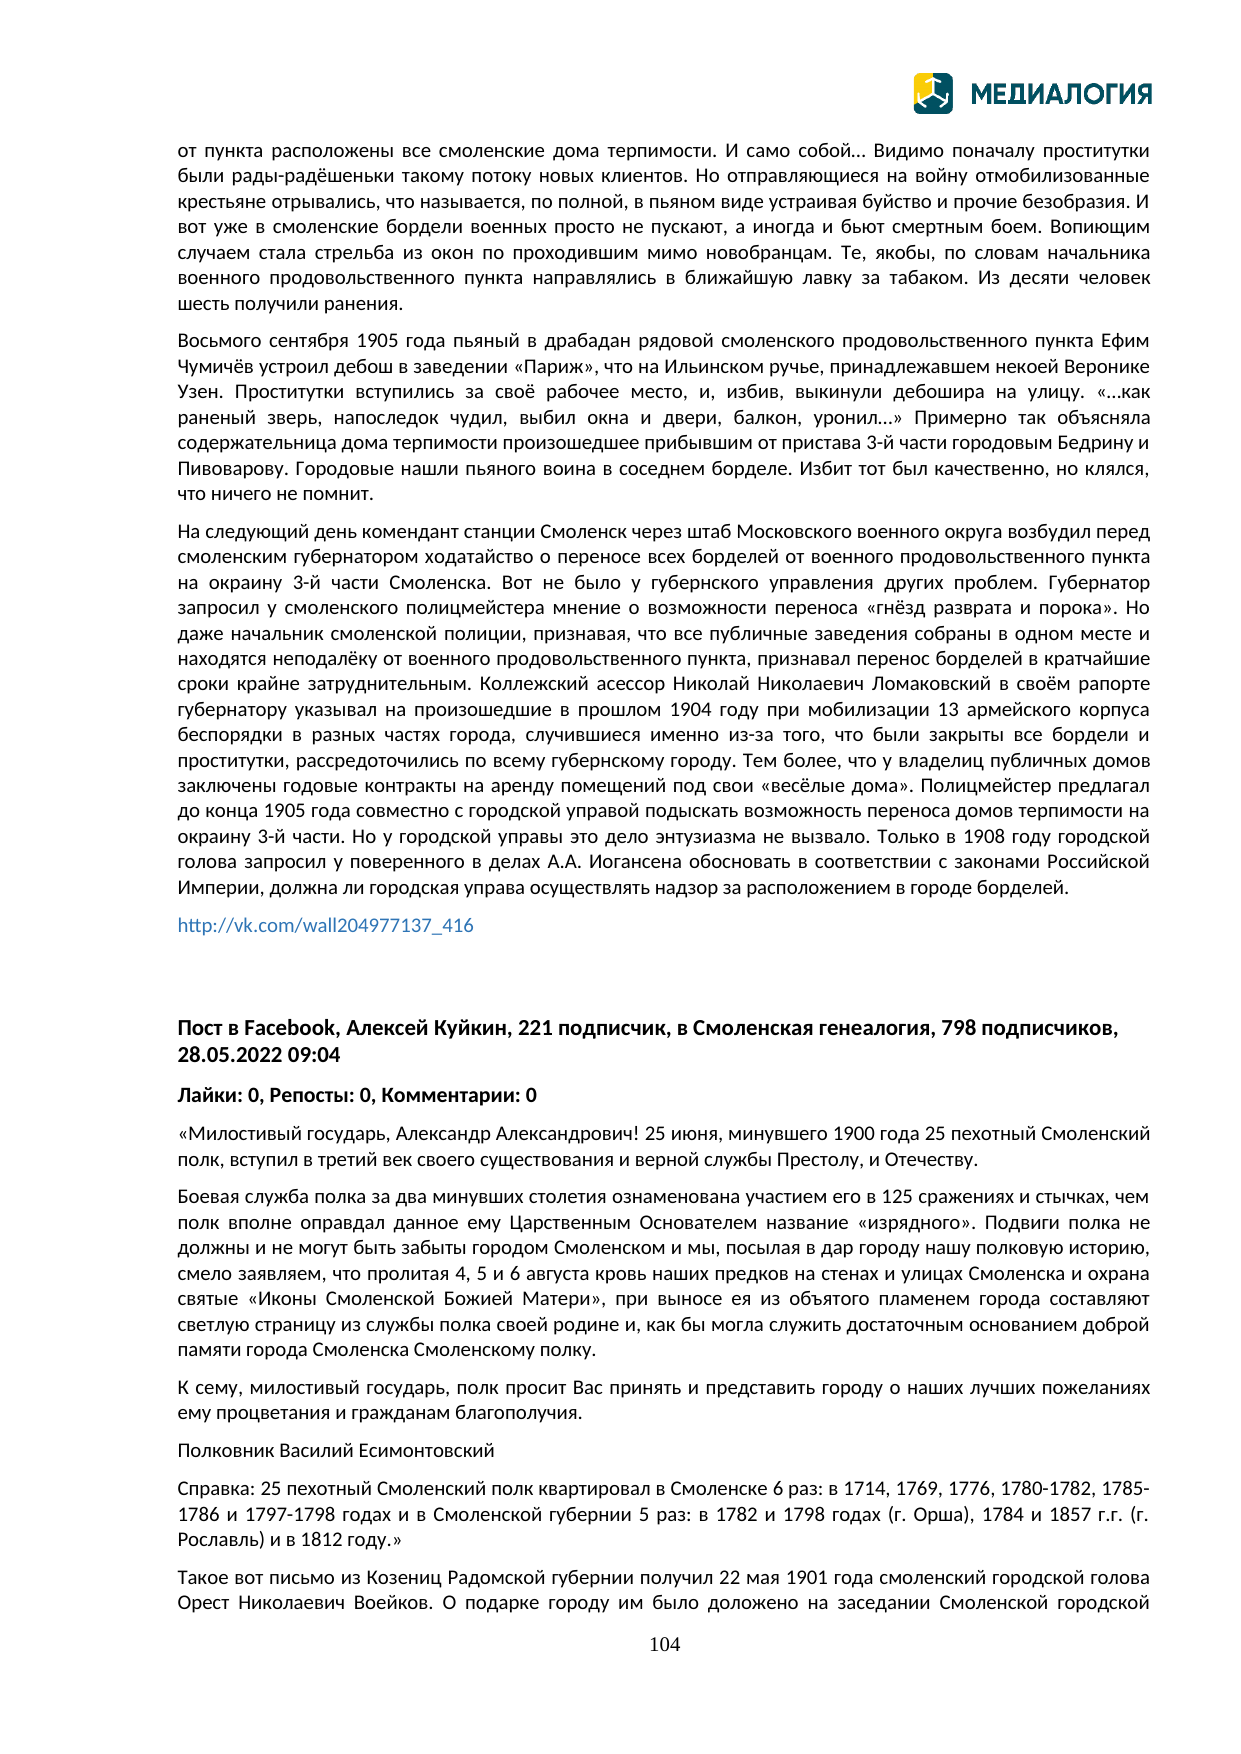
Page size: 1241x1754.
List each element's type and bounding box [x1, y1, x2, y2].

picture [913, 73, 1152, 114]
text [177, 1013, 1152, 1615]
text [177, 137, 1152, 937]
